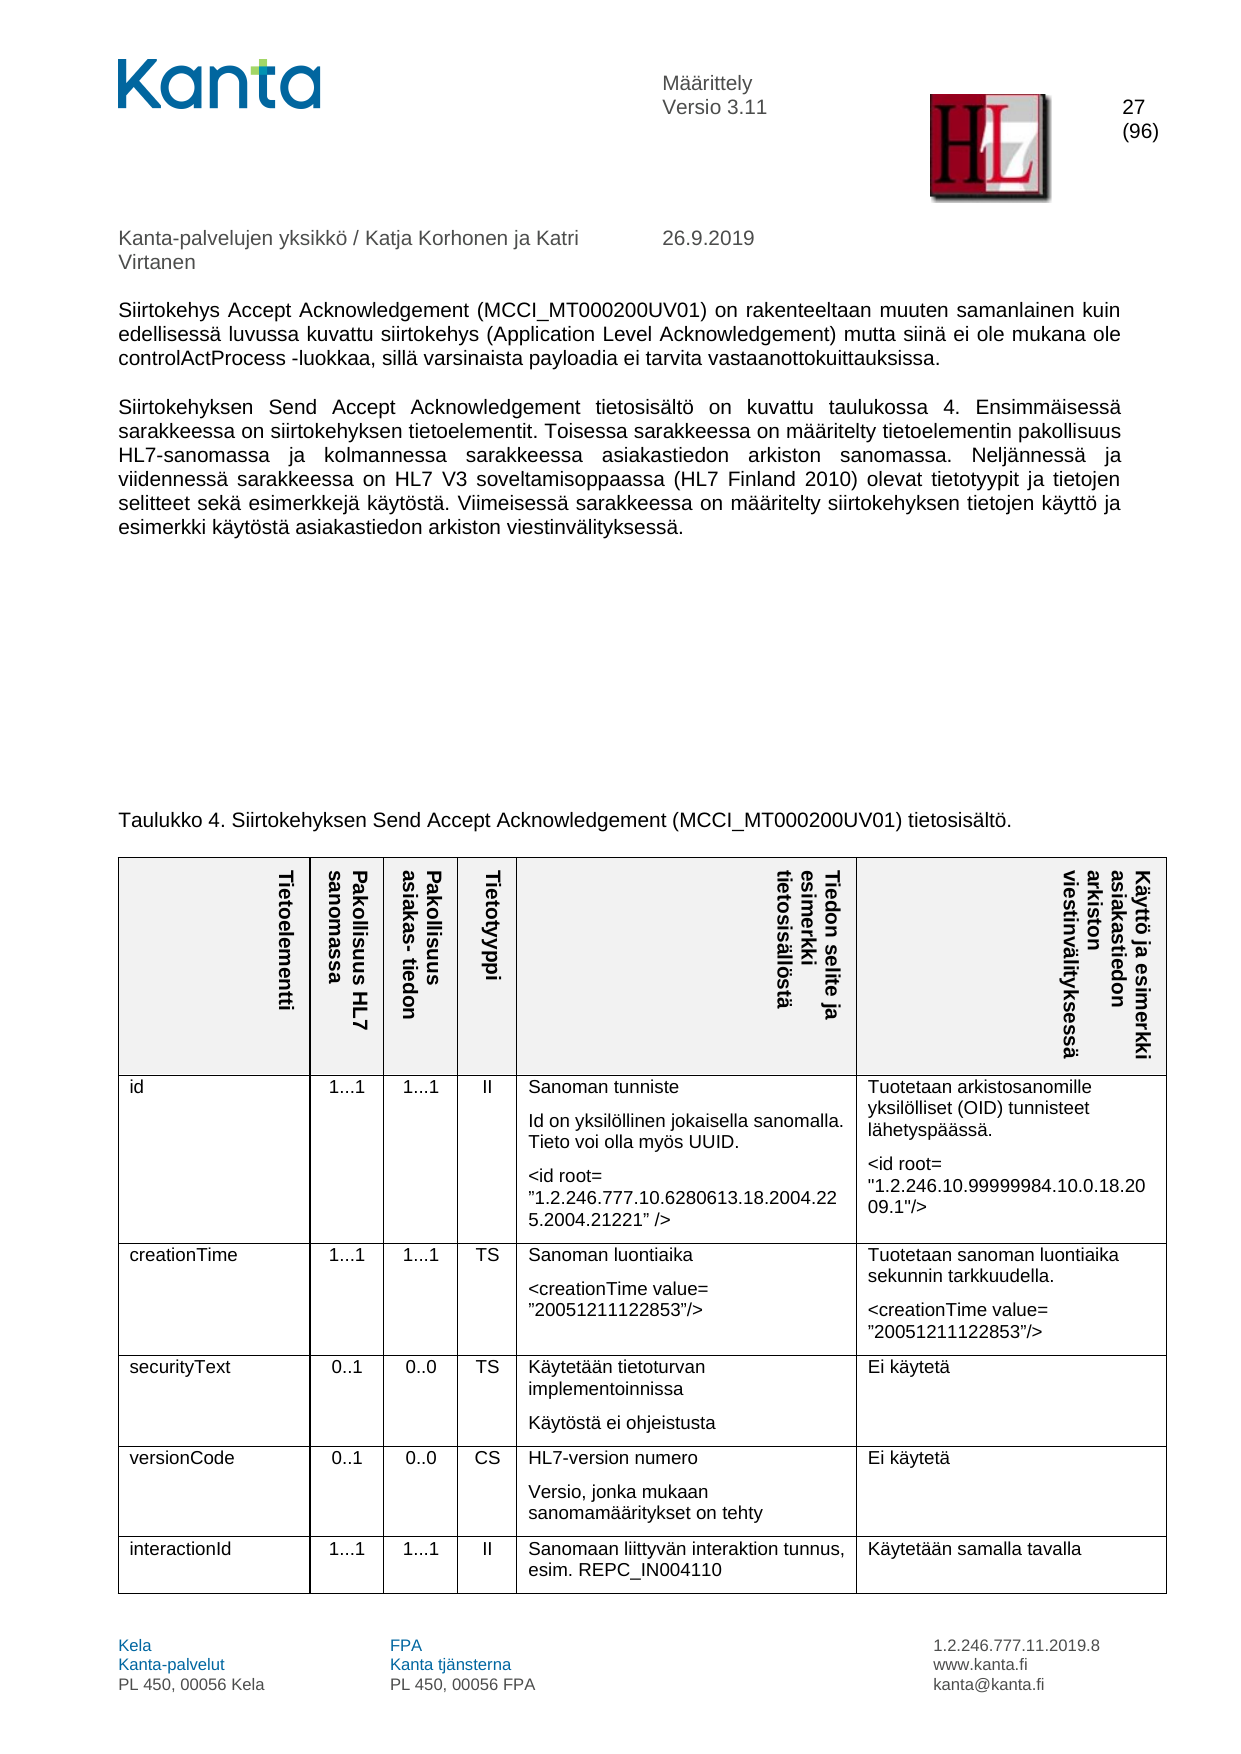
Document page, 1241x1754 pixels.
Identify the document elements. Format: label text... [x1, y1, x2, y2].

table_cell II [458, 1537, 516, 1593]
table_header Tiedon selite ja esimerkki tietosisällöstä [517, 858, 856, 1074]
table_cell versionCode [119, 1447, 309, 1536]
table_cell TS [458, 1244, 516, 1355]
table_header Käyttö ja esimerkki asiakastiedon arkiston viestinvälityksessä [857, 858, 1166, 1074]
table_cell 0..1 [311, 1356, 383, 1446]
table_cell 1...1 [311, 1537, 383, 1593]
table_cell 1...1 [384, 1537, 457, 1593]
table_cell interactionId [119, 1537, 309, 1593]
table_cell creationTime [119, 1244, 309, 1355]
table_cell 1...1 [384, 1076, 457, 1242]
table_header Pakollisuus HL7 sanomassa [311, 858, 383, 1074]
text Taulukko 4. Siirtokehyksen Send Accept Acknowledgement (MCCI_MT000200UV01) tietosisältö. [118, 808, 1122, 832]
table_cell Sanoman tunniste Id on yksilöllinen jokaisella sanomalla. Tieto voi olla myös UUID. <id root= ”1.2.246.777.10.6280613.18.2004.225.2004.21221” /> [517, 1076, 856, 1242]
table_cell Tuotetaan sanoman luontiaika sekunnin tarkkuudella. <creationTime value= ”20051211122853”/> [857, 1244, 1166, 1355]
table_cell id [119, 1076, 309, 1242]
table_header Pakollisuus asiakas- tiedon arkistossa [384, 858, 457, 1074]
table_cell 0..0 [384, 1356, 457, 1446]
table_cell HL7-version numero Versio, jonka mukaan sanomamääritykset on tehty [517, 1447, 856, 1536]
table_cell 1...1 [311, 1076, 383, 1242]
text Siirtokehyksen Send Accept Acknowledgement tietosisältö on kuvattu taulukossa 4. Ensimmäisessä sarakkeessa on siirtokehyksen tietoelementit. Toisessa sarakkeessa on määritelty tietoelementin pakollisuus HL7-sanomassa ja kolmannessa sarakkeessa asiakastiedon arkiston sanomassa. Neljännessä ja viidennessä sarakkeessa on HL7 V3 soveltamisoppaassa (HL7 Finland 2010) olevat tietotyypit ja tietojen selitteet sekä esimerkkejä käytöstä. Viimeisessä sarakkeessa on määritelty siirtokehyksen tietojen käyttö ja esimerkki käytöstä asiakastiedon arkiston viestinvälityksessä. [118, 395, 1122, 538]
table_cell Tuotetaan arkistosanomille yksilölliset (OID) tunnisteet lähetyspäässä. <id root= "1.2.246.10.99999984.10.0.18.2009.1"/> [857, 1076, 1166, 1242]
table_cell 0..1 [311, 1447, 383, 1536]
table_header Tietotyyppi [458, 858, 516, 1074]
picture [118, 59, 321, 109]
table_cell CS [458, 1447, 516, 1536]
table_cell 1...1 [311, 1244, 383, 1355]
table_cell Sanoman luontiaika <creationTime value= ”20051211122853”/> [517, 1244, 856, 1355]
table_cell 1...1 [384, 1244, 457, 1355]
picture [930, 94, 1053, 203]
table_header Tietoelementti [119, 858, 309, 1074]
table_cell Käytetään samalla tavalla <interactionId extension= "RCMR_IN000302FI01" root="2.16.840.1.113883.1.6"/> [857, 1537, 1166, 1593]
text Siirtokehys Accept Acknowledgement (MCCI_MT000200UV01) on rakenteeltaan muuten samanlainen kuin edellisessä luvussa kuvattu siirtokehys (Application Level Acknowledgement) mutta siinä ei ole mukana ole controlActProcess -luokkaa, sillä varsinaista payloadia ei tarvita vastaanottokuittauksissa. [118, 298, 1122, 370]
table_cell II [458, 1076, 516, 1242]
table_cell 0..0 [384, 1447, 457, 1536]
table_cell Ei käytetä [857, 1356, 1166, 1446]
table_cell securityText [119, 1356, 309, 1446]
table_cell Ei käytetä [857, 1447, 1166, 1536]
table_cell TS [458, 1356, 516, 1446]
table_cell Käytetään tietoturvan implementoinnissa Käytöstä ei ohjeistusta [517, 1356, 856, 1446]
